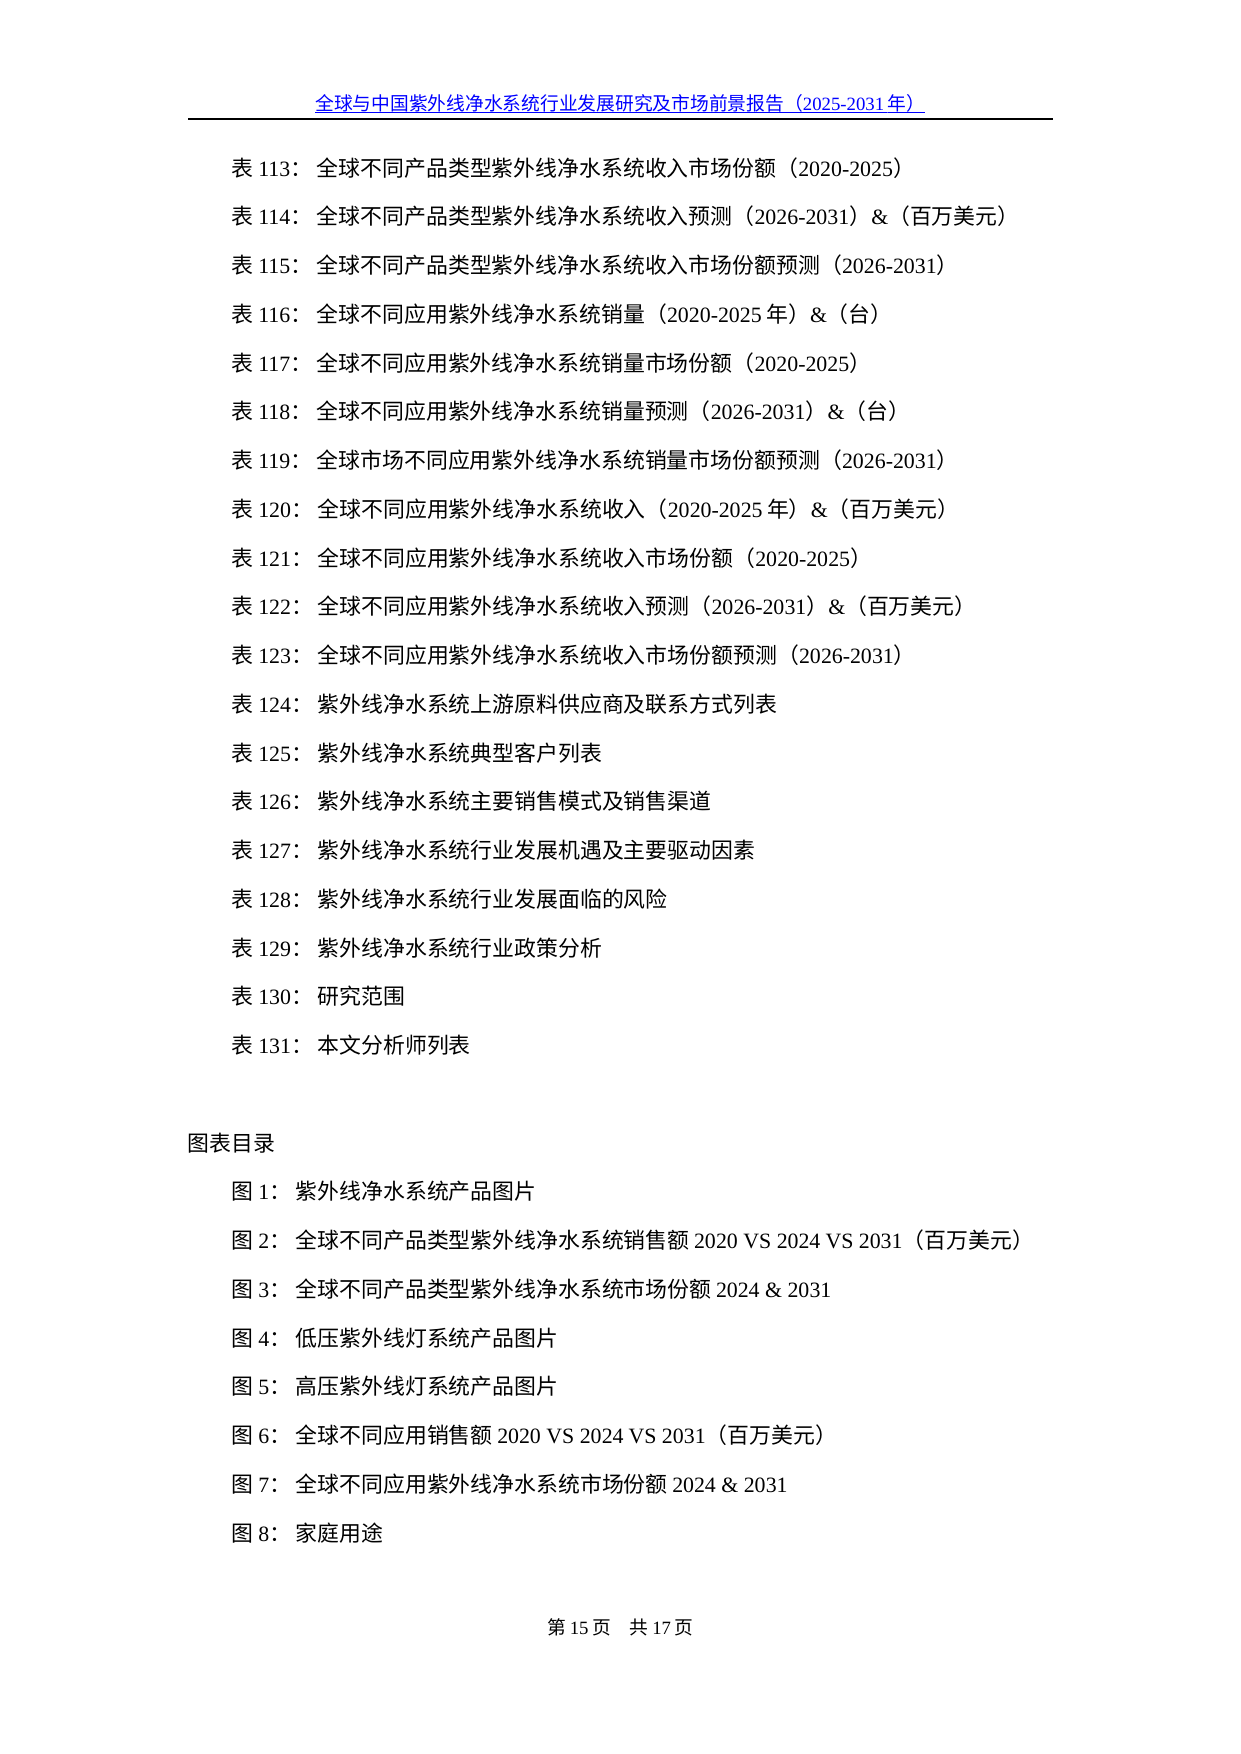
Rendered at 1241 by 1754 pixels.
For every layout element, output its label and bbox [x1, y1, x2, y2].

text [187, 150, 1053, 1548]
